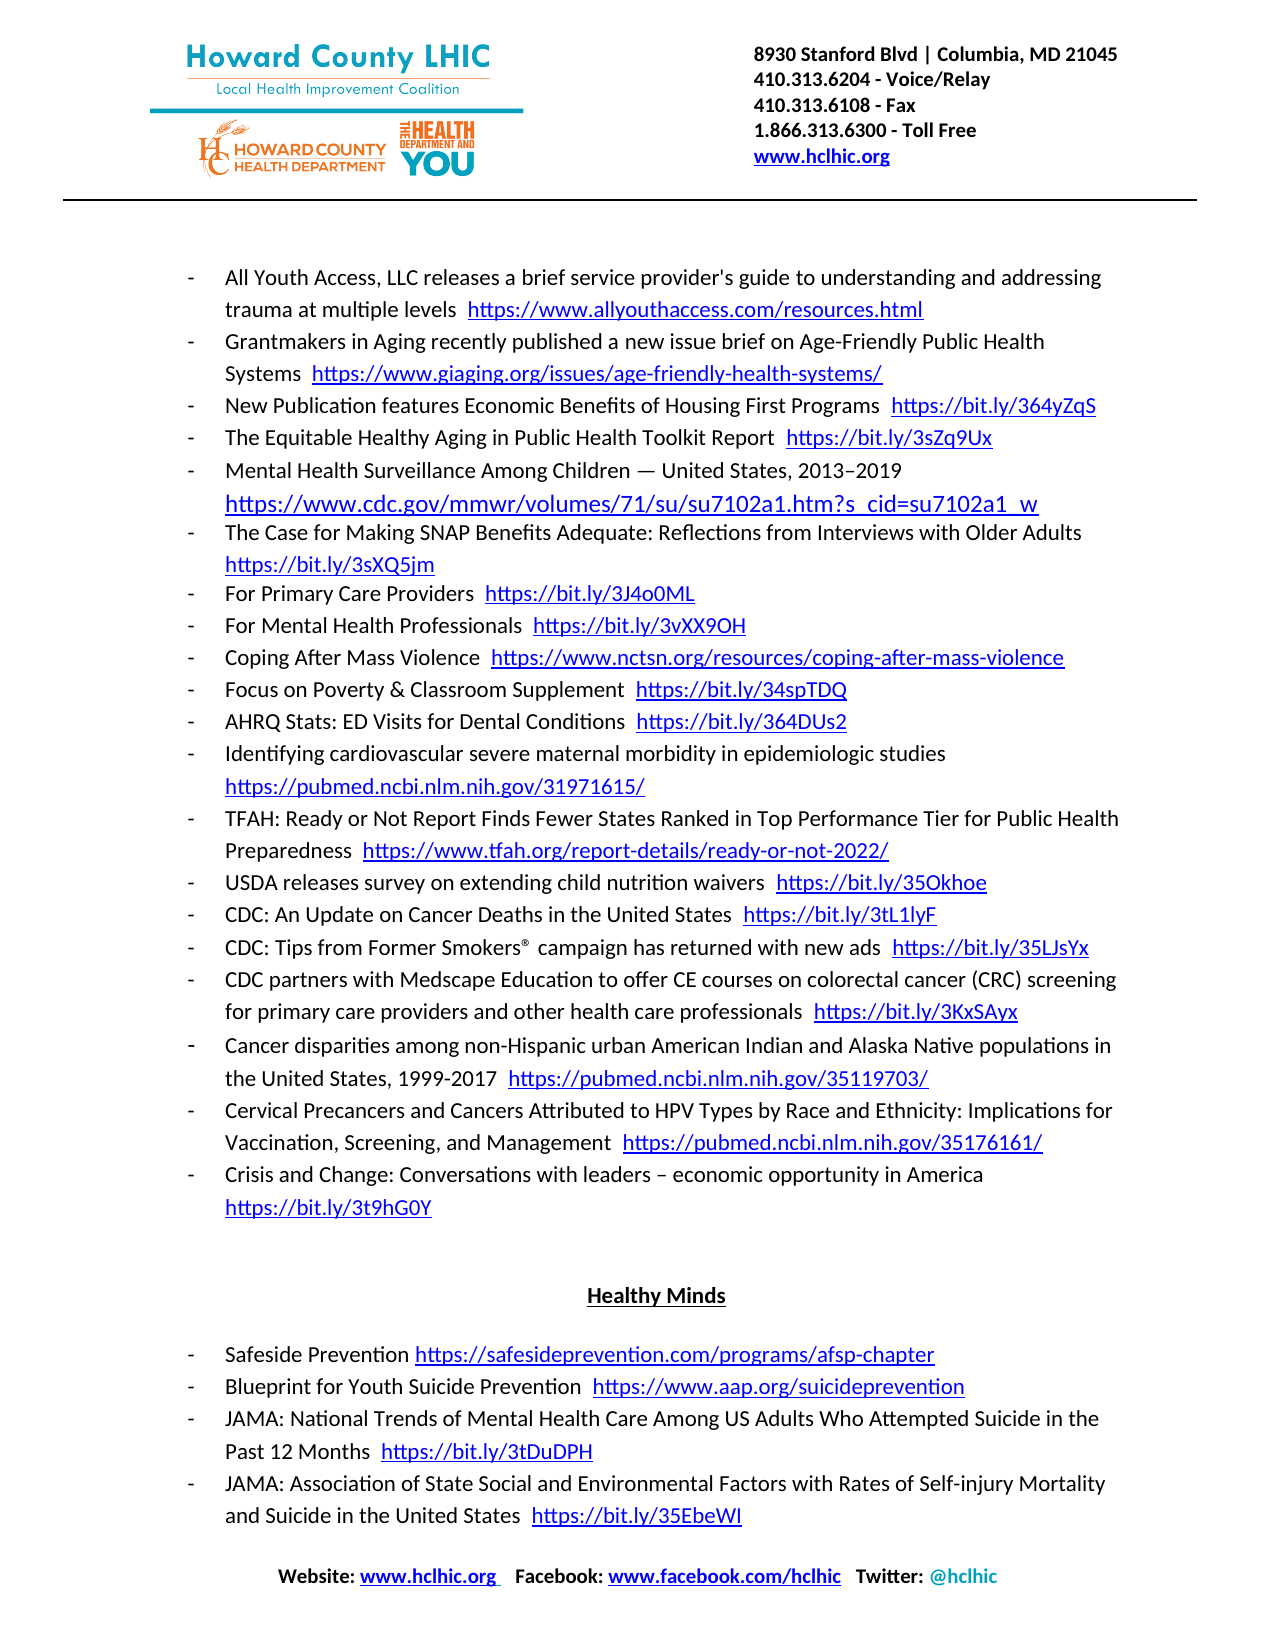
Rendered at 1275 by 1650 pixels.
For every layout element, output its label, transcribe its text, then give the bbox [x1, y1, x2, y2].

list AHRQ Stats: ED Visits for Dental Conditions https://bit.ly/364DUs2 [187, 707, 1125, 735]
list Cervical Precancers and Cancers Attributed to HPV Types by Race and Ethnicity: Implications for Vaccination, Screening, and Management https://pubmed.ncbi.nlm.nih.gov/35176161/ [187, 1096, 1125, 1156]
list The Case for Making SNAP Benefits Adequate: Reflections from Interviews with Older Adults [187, 518, 1125, 546]
list Cancer disparities among non-Hispanic urban American Indian and Alaska Native populations in the United States, 1999-2017 https://pubmed.ncbi.nlm.nih.gov/35119703/ [187, 1029, 1125, 1092]
list USDA releases survey on extending child nutrition waivers https://bit.ly/35Okhoe [187, 868, 1125, 896]
text https://www.cdc.gov/mmwr/volumes/71/su/su7102a1.htm?s_cid=su7102a1_w [150, 488, 1125, 518]
list For Primary Care Providers https://bit.ly/3J4o0ML [187, 579, 1125, 607]
text https://bit.ly/3sXQ5jm [150, 551, 1125, 579]
list CDC: Tips from Former Smokers® campaign has returned with new ads https://bit.ly/35LJsYx [187, 933, 1125, 961]
list Mental Health Surveillance Among Children — United States, 2013–2019 [187, 456, 1125, 484]
list Safeside Prevention https://safesideprevention.com/programs/afsp-chapter [187, 1340, 1125, 1368]
list CDC partners with Medscape Education to offer CE courses on colorectal cancer (CRC) screening for primary care providers and other health care professionals https://bit.ly/3KxSAyx [187, 965, 1125, 1025]
list For Mental Health Professionals https://bit.ly/3vXX9OH [187, 611, 1125, 639]
list Crisis and Change: Conversations with leaders – economic opportunity in America https://bit.ly/3t9hG0Y [187, 1161, 1125, 1221]
list Blueprint for Youth Suicide Prevention https://www.aap.org/suicideprevention [187, 1372, 1125, 1400]
list All Youth Access, LLC releases a brief service provider's guide to understanding and addressing trauma at multiple levels https://www.allyouthaccess.com/resources.html [187, 263, 1125, 323]
list Coping After Mass Violence https://www.nctsn.org/resources/coping-after-mass-violence [187, 643, 1125, 671]
picture [150, 39, 524, 178]
list The Equitable Healthy Aging in Public Health Toolkit Report https://bit.ly/3sZq9Ux [187, 423, 1125, 452]
list Grantmakers in Aging recently published a new issue brief on Age-Friendly Public Health Systems https://www.giaging.org/issues/age-friendly-health-systems/ [187, 327, 1125, 387]
text Healthy Minds [150, 1282, 1125, 1310]
list JAMA: Association of State Social and Environmental Factors with Rates of Self-injury Mortality and Suicide in the United States https://bit.ly/35EbeWI [187, 1469, 1125, 1529]
list CDC: An Update on Cancer Deaths in the United States https://bit.ly/3tL1lyF [187, 901, 1125, 928]
list Focus on Poverty & Classroom Supplement https://bit.ly/34spTDQ [187, 675, 1125, 703]
list Identifying cardiovascular severe maternal morbidity in epidemiologic studies https://pubmed.ncbi.nlm.nih.gov/31971615/ [187, 739, 1125, 800]
list New Publication features Economic Benefits of Housing First Programs https://bit.ly/364yZqS [187, 391, 1125, 419]
list JAMA: National Trends of Mental Health Care Among US Adults Who Attempted Suicide in the Past 12 Months https://bit.ly/3tDuDPH [187, 1404, 1125, 1465]
list TFAH: Ready or Not Report Finds Fewer States Ranked in Top Performance Tier for Public Health Preparedness https://www.tfah.org/report-details/ready-or-not-2022/ [187, 804, 1125, 864]
